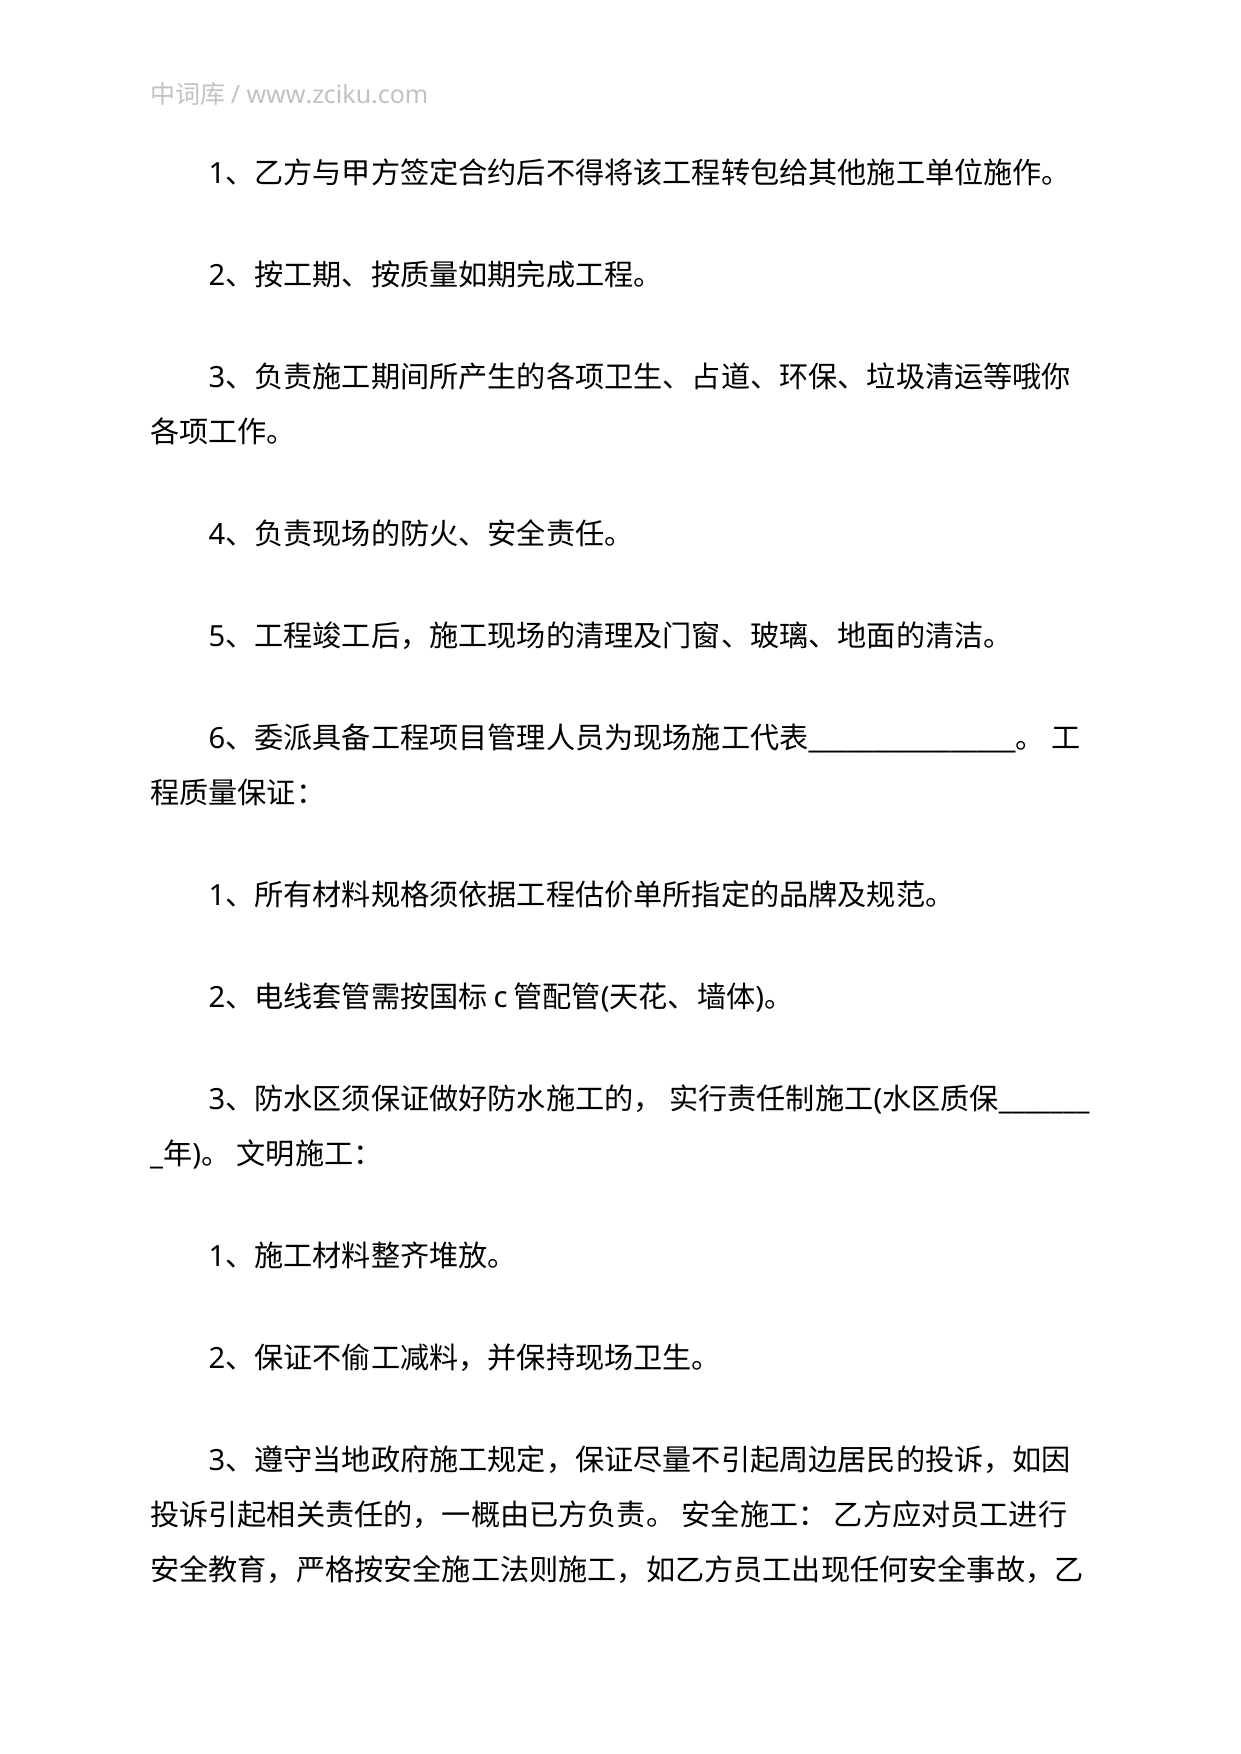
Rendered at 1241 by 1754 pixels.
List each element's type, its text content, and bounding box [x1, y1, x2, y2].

text 1、乙方与甲方签定合约后不得将该工程转包给其他施工单位施作。 [150, 150, 1090, 192]
text 6、委派具备工程项目管理人员为现场施工代表________________。 工程质量保证： [150, 715, 1090, 812]
text 3、防水区须保证做好防水施工的， 实行责任制施工(水区质保________年)。 文明施工： [150, 1075, 1090, 1173]
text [150, 1436, 1090, 1588]
text 3、负责施工期间所产生的各项卫生、占道、环保、垃圾清运等哦你各项工作。 [150, 354, 1090, 451]
text 2、按工期、按质量如期完成工程。 [150, 252, 1090, 294]
text 4、负责现场的防火、安全责任。 [150, 511, 1090, 553]
text 2、保证不偷工减料，并保持现场卫生。 [150, 1334, 1090, 1377]
text 1、所有材料规格须依据工程估价单所指定的品牌及规范。 [150, 871, 1090, 914]
text 2、电线套管需按国标c管配管(天花、墙体)。 [150, 973, 1090, 1016]
text 1、施工材料整齐堆放。 [150, 1232, 1090, 1275]
text 5、工程竣工后，施工现场的清理及门窗、玻璃、地面的清洁。 [150, 613, 1090, 655]
